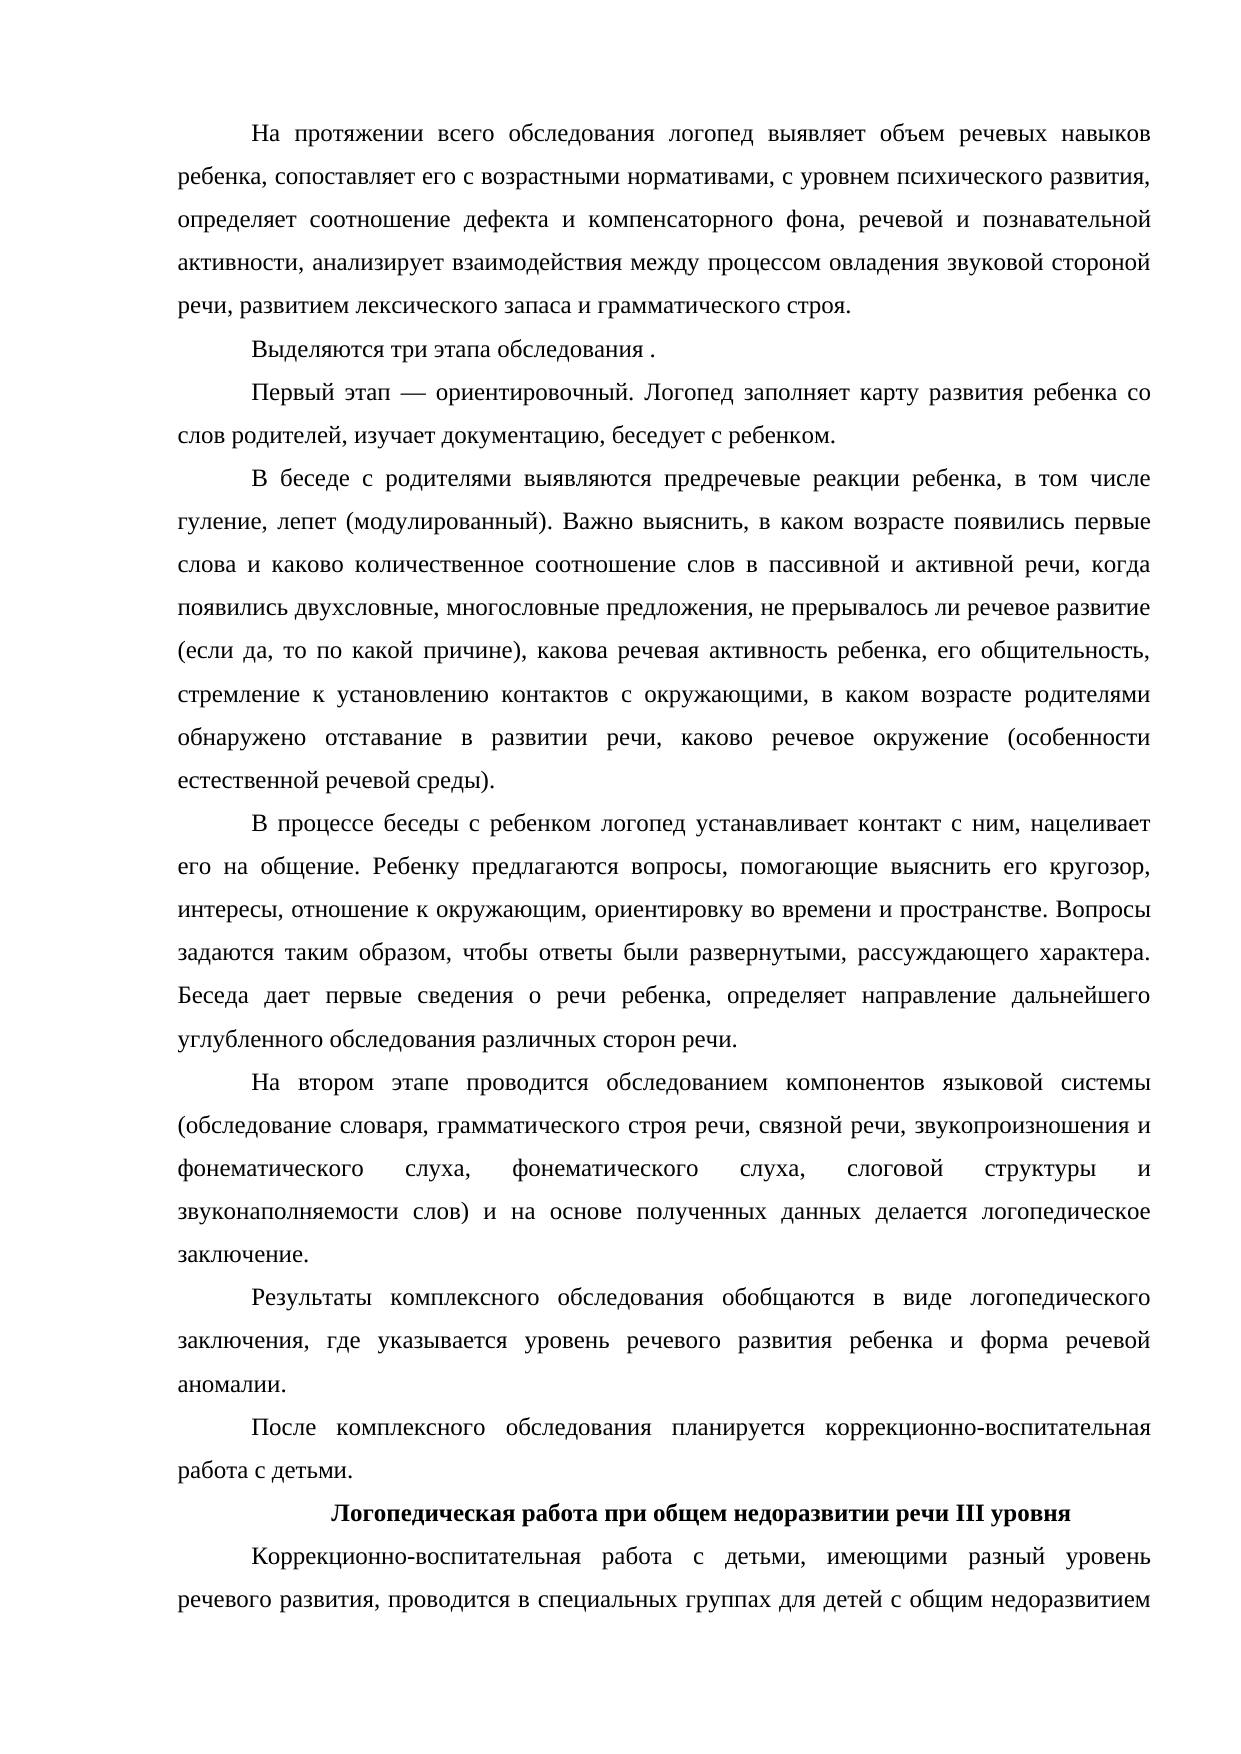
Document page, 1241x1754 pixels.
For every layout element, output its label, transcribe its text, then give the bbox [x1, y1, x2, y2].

text Результаты комплексного обследования обобщаются в виде логопедического заключения, где указывается уровень речевого развития ребенка и форма речевой аномалии. [177, 1282, 1152, 1397]
text В беседе с родителями выявляются предречевые реакции ребенка, в том числе гуление, лепет (модулированный). Важно выяснить, в каком возрасте появились первые слова и каково количественное соотношение слов в пассивной и активной речи, когда появились двухсловные, многословные предложения, не прерывалось ли речевое развитие (если да, то по какой причине), какова речевая активность ребенка, его общительность, стремление к установлению контактов с окружающими, в каком возрасте родителями обнаружено отставание в развитии речи, каково речевое окружение (особенности естественной речевой среды). [177, 463, 1152, 794]
text На втором этапе проводится обследованием компонентов языковой системы (обследование словаря, грамматического строя речи, связной речи, звукопроизношения и фонематического слуха, фонематического слуха, слоговой структуры и звуконаполняемости слов) и на основе полученных данных делается логопедическое заключение. [177, 1067, 1152, 1268]
text В процессе беседы с ребенком логопед устанавливает контакт с ним, нацеливает его на общение. Ребенку предлагаются вопросы, помогающие выяснить его кругозор, интересы, отношение к окружающим, ориентировку во времени и пространстве. Вопросы задаются таким образом, чтобы ответы были развернутыми, рассуждающего характера. Беседа дает первые сведения о речи ребенка, определяет направление дальнейшего углубленного обследования различных сторон речи. [177, 808, 1152, 1052]
text Первый этап — ориентировочный. Логопед заполняет карту развития ребенка со слов родителей, изучает документацию, беседует с ребенком. [177, 377, 1152, 449]
text Выделяются три этапа обследования . [177, 334, 1152, 362]
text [177, 1541, 1152, 1613]
text На протяжении всего обследования логопед выявляет объем речевых навыков ребенка, сопоставляет его с возрастными нормативами, с уровнем психического развития, определяет соотношение дефекта и компенсаторного фона, речевой и познавательной активности, анализирует взаимодействия между процессом овладения звуковой стороной речи, развитием лексического запаса и грамматического строя. [177, 118, 1152, 319]
text После комплексного обследования планируется коррекционно-воспитательная работа с детьми. [177, 1412, 1152, 1484]
text Логопедическая работа при общем недоразвитии речи III уровня [177, 1498, 1152, 1527]
